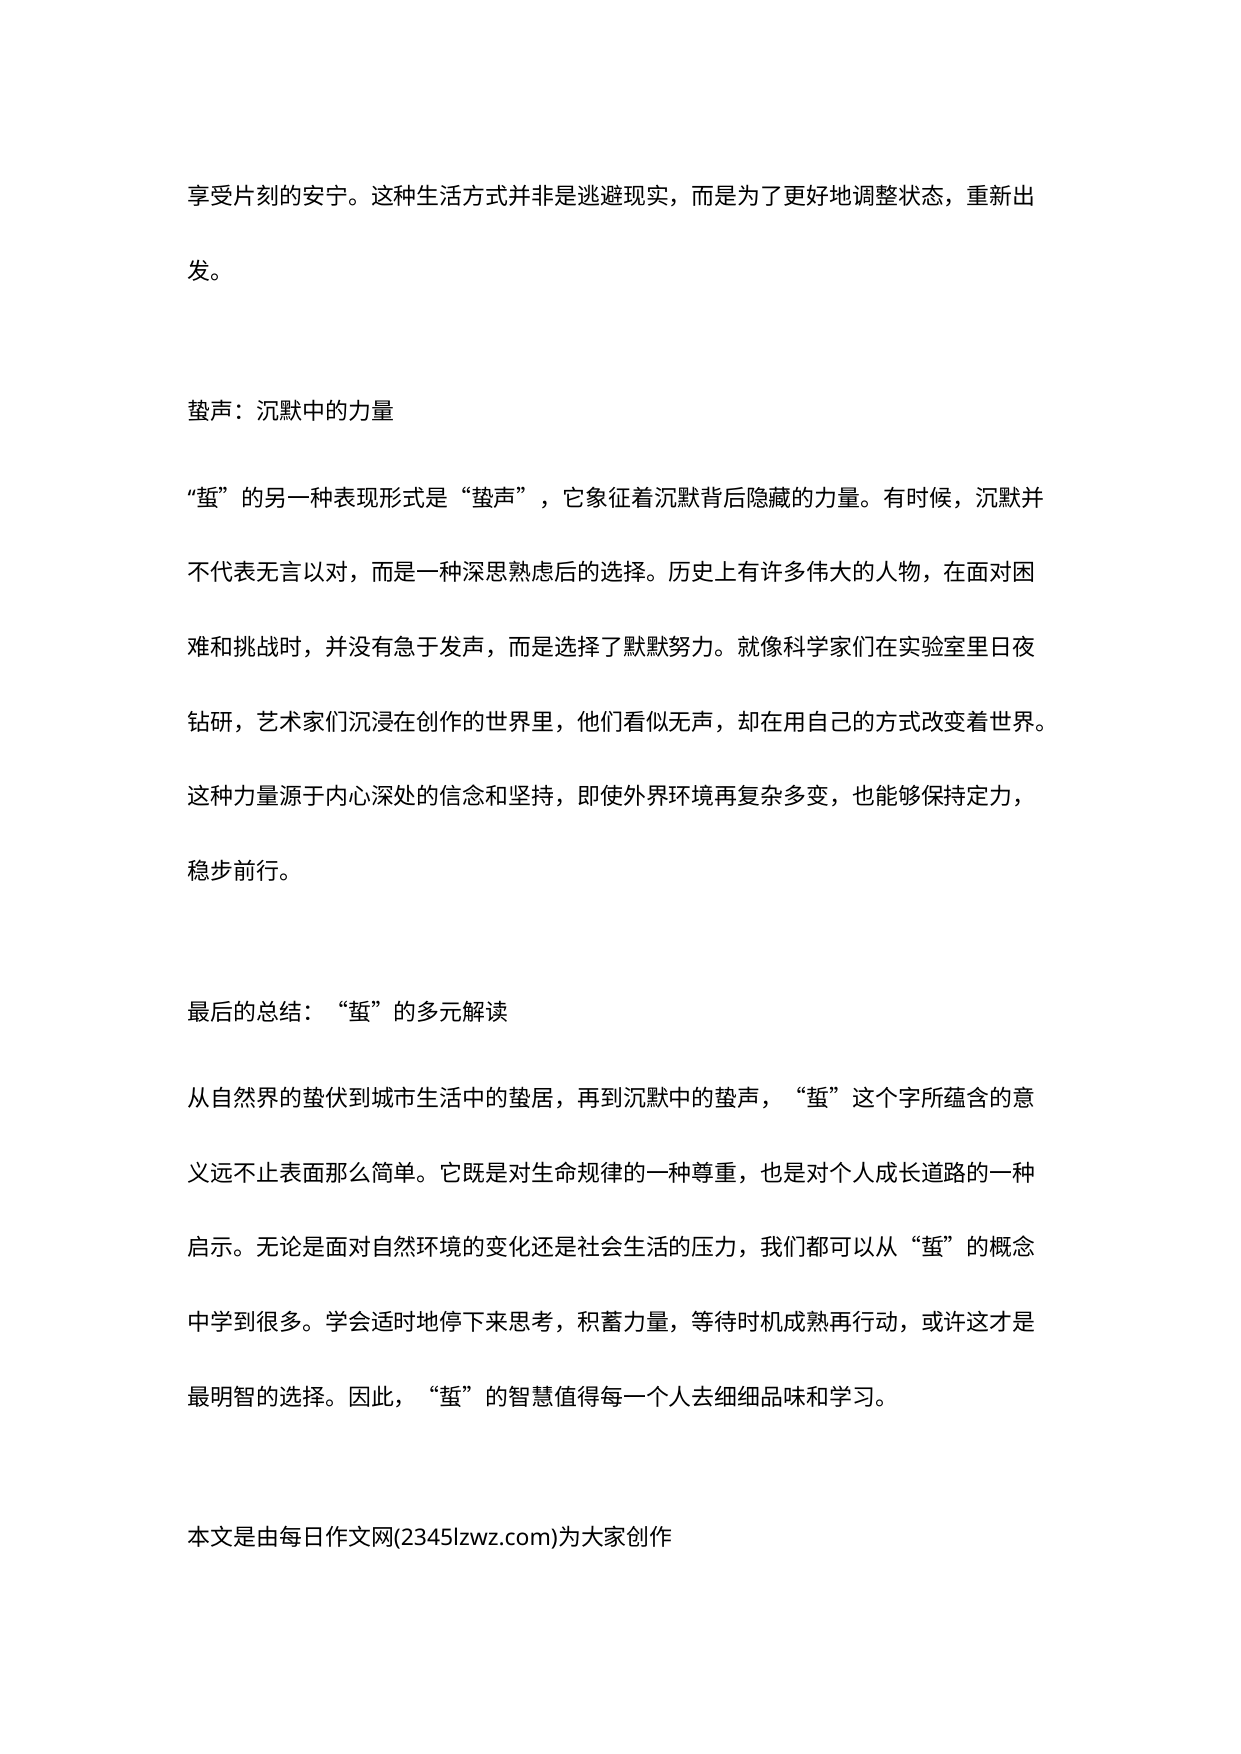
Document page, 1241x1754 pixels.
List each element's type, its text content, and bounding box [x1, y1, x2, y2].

text 最后的总结：“蜇”的多元解读 [187, 977, 1053, 1042]
text 蛰声：沉默中的力量 [187, 377, 1053, 442]
text 本文是由每日作文网(2345lzwz.com)为大家创作 [187, 1503, 1053, 1568]
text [187, 162, 1053, 302]
text 从自然界的蛰伏到城市生活中的蛰居，再到沉默中的蛰声，“蜇”这个字所蕴含的意义远不止表面那么简单。它既是对生命规律的一种尊重，也是对个人成长道路的一种启示。无论是面对自然环境的变化还是社会生活的压力，我们都可以从“蜇”的概念中学到很多。学会适时地停下来思考，积蓄力量，等待时机成熟再行动，或许这才是最明智的选择。因此，“蜇”的智慧值得每一个人去细细品味和学习。 [187, 1064, 1053, 1428]
text “蜇”的另一种表现形式是“蛰声”，它象征着沉默背后隐藏的力量。有时候，沉默并不代表无言以对，而是一种深思熟虑后的选择。历史上有许多伟大的人物，在面对困难和挑战时，并没有急于发声，而是选择了默默努力。就像科学家们在实验室里日夜钻研，艺术家们沉浸在创作的世界里，他们看似无声，却在用自己的方式改变着世界。这种力量源于内心深处的信念和坚持，即使外界环境再复杂多变，也能够保持定力，稳步前行。 [187, 464, 1053, 902]
